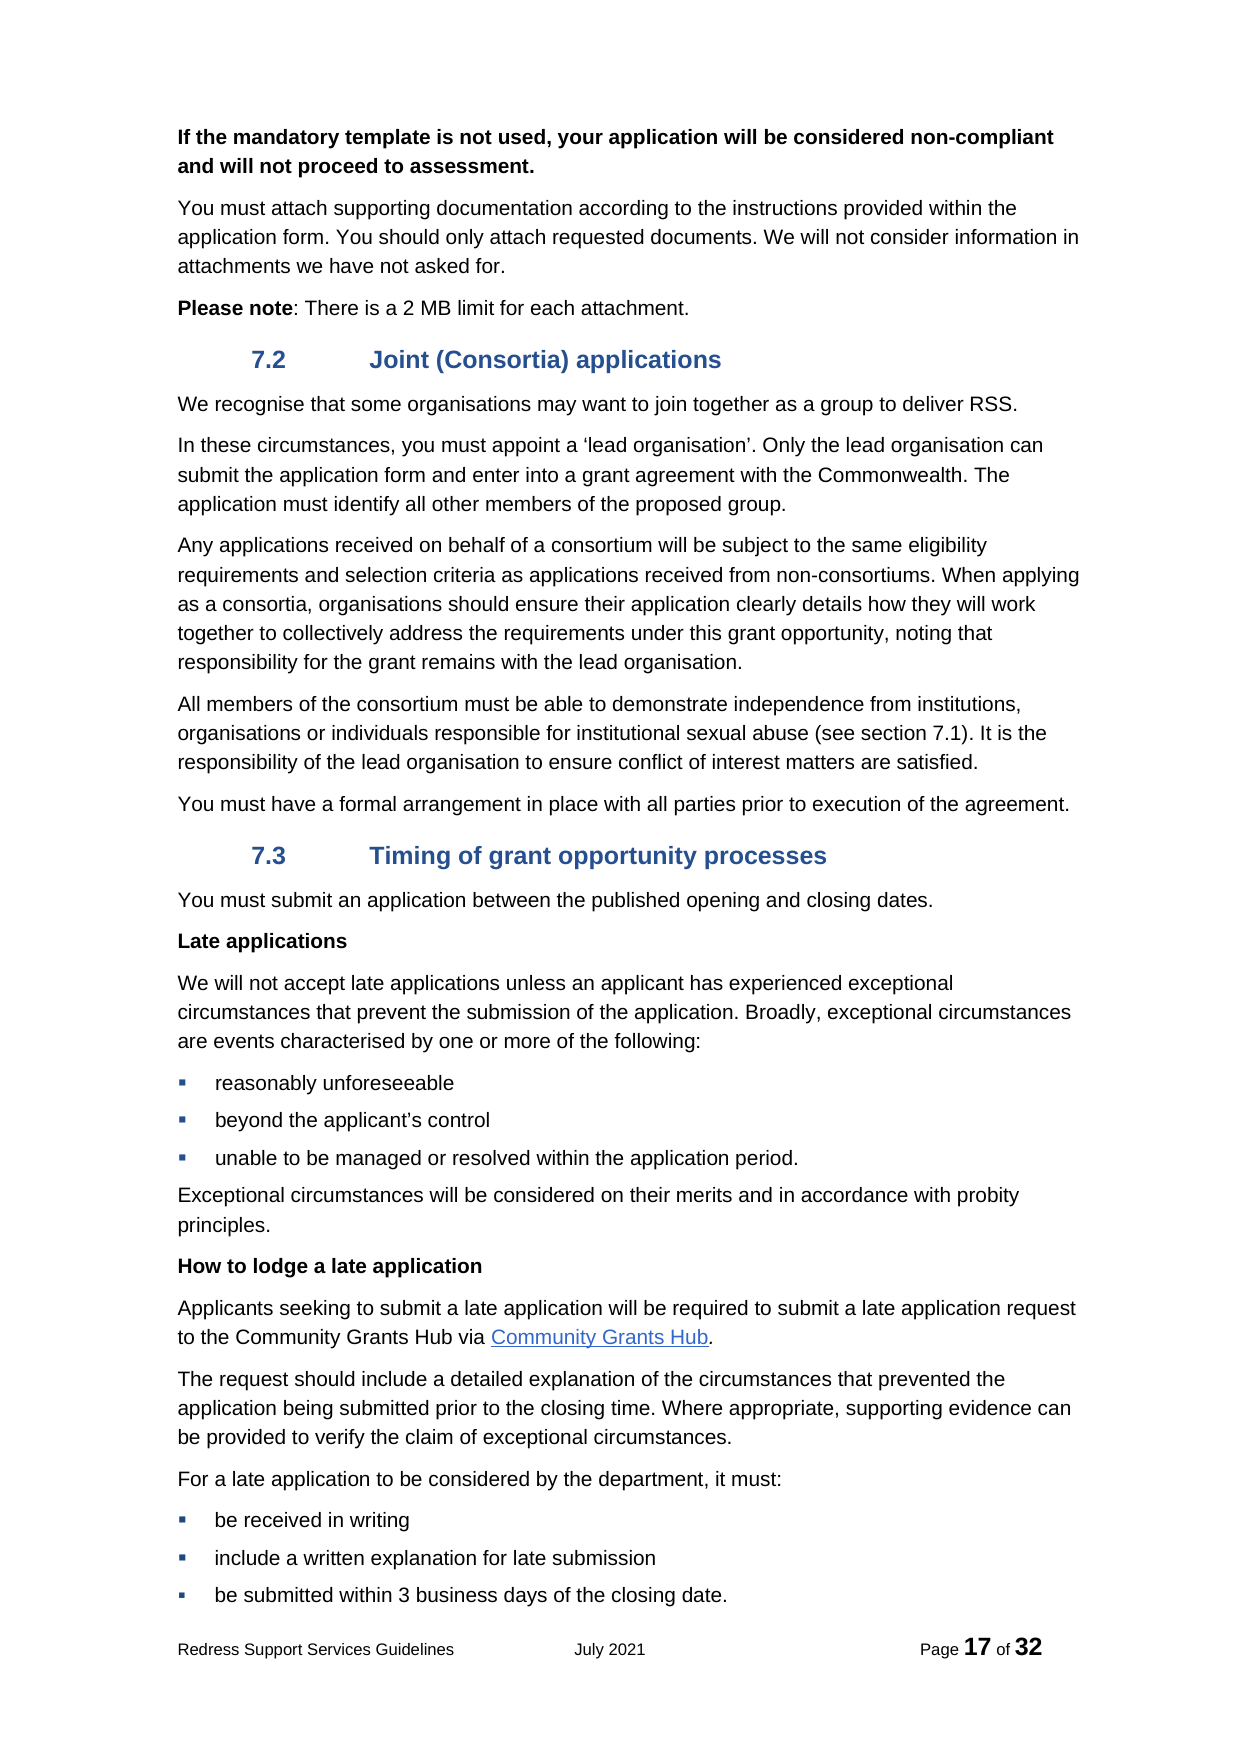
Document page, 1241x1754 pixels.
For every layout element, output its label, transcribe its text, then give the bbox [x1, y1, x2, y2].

text Applicants seeking to submit a late application will be required to submit a late application request to the Community Grants Hub via Community Grants Hub. [177, 1291, 1092, 1349]
list be submitted within 3 business days of the closing date. [177, 1578, 1092, 1607]
text Exceptional circumstances will be considered on their merits and in accordance with probity principles. [177, 1178, 1092, 1236]
text You must have a formal arrangement in place with all parties prior to execution of the agreement. [177, 786, 1092, 816]
list beyond the applicant’s control [177, 1103, 1092, 1132]
subtitle Timing of grant opportunity processes [251, 841, 1092, 870]
list reasonably unforeseeable [177, 1066, 1092, 1095]
text You must attach supporting documentation according to the instructions provided within the application form. You should only attach requested documents. We will not consider information in attachments we have not asked for. [177, 191, 1092, 278]
text We recognise that some organisations may want to join together as a group to deliver RSS. [177, 386, 1092, 416]
text We will not accept late applications unless an applicant has experienced exceptional circumstances that prevent the submission of the application. Broadly, exceptional circumstances are events characterised by one or more of the following: [177, 966, 1092, 1053]
text Any applications received on behalf of a consortium will be subject to the same eligibility requirements and selection criteria as applications received from non-consortiums. When applying as a consortia, organisations should ensure their application clearly details how they will work together to collectively address the requirements under this grant opportunity, noting that responsibility for the grant remains with the lead organisation. [177, 528, 1092, 674]
list be received in writing [177, 1503, 1092, 1532]
text Please note: There is a 2 MB limit for each attachment. [177, 291, 1092, 320]
subtitle Joint (Consortia) applications [251, 345, 1092, 374]
text For a late application to be considered by the department, it must: [177, 1461, 1092, 1491]
text How to lodge a late application [177, 1249, 1092, 1278]
list include a written explanation for late submission [177, 1541, 1092, 1570]
list unable to be managed or resolved within the application period. [177, 1141, 1092, 1170]
text If the mandatory template is not used, your application will be considered non-compliant and will not proceed to assessment. [177, 120, 1092, 178]
text All members of the consortium must be able to demonstrate independence from institutions, organisations or individuals responsible for institutional sexual abuse (see section 7.1). It is the responsibility of the lead organisation to ensure conflict of interest matters are satisfied. [177, 686, 1092, 774]
text In these circumstances, you must appoint a ‘lead organisation’. Only the lead organisation can submit the application form and enter into a grant agreement with the Commonwealth. The application must identify all other members of the proposed group. [177, 428, 1092, 516]
text Late applications [177, 924, 1092, 953]
text The request should include a detailed explanation of the circumstances that prevented the application being submitted prior to the closing time. Where appropriate, supporting evidence can be provided to verify the claim of exceptional circumstances. [177, 1361, 1092, 1449]
text You must submit an application between the published opening and closing dates. [177, 882, 1092, 911]
